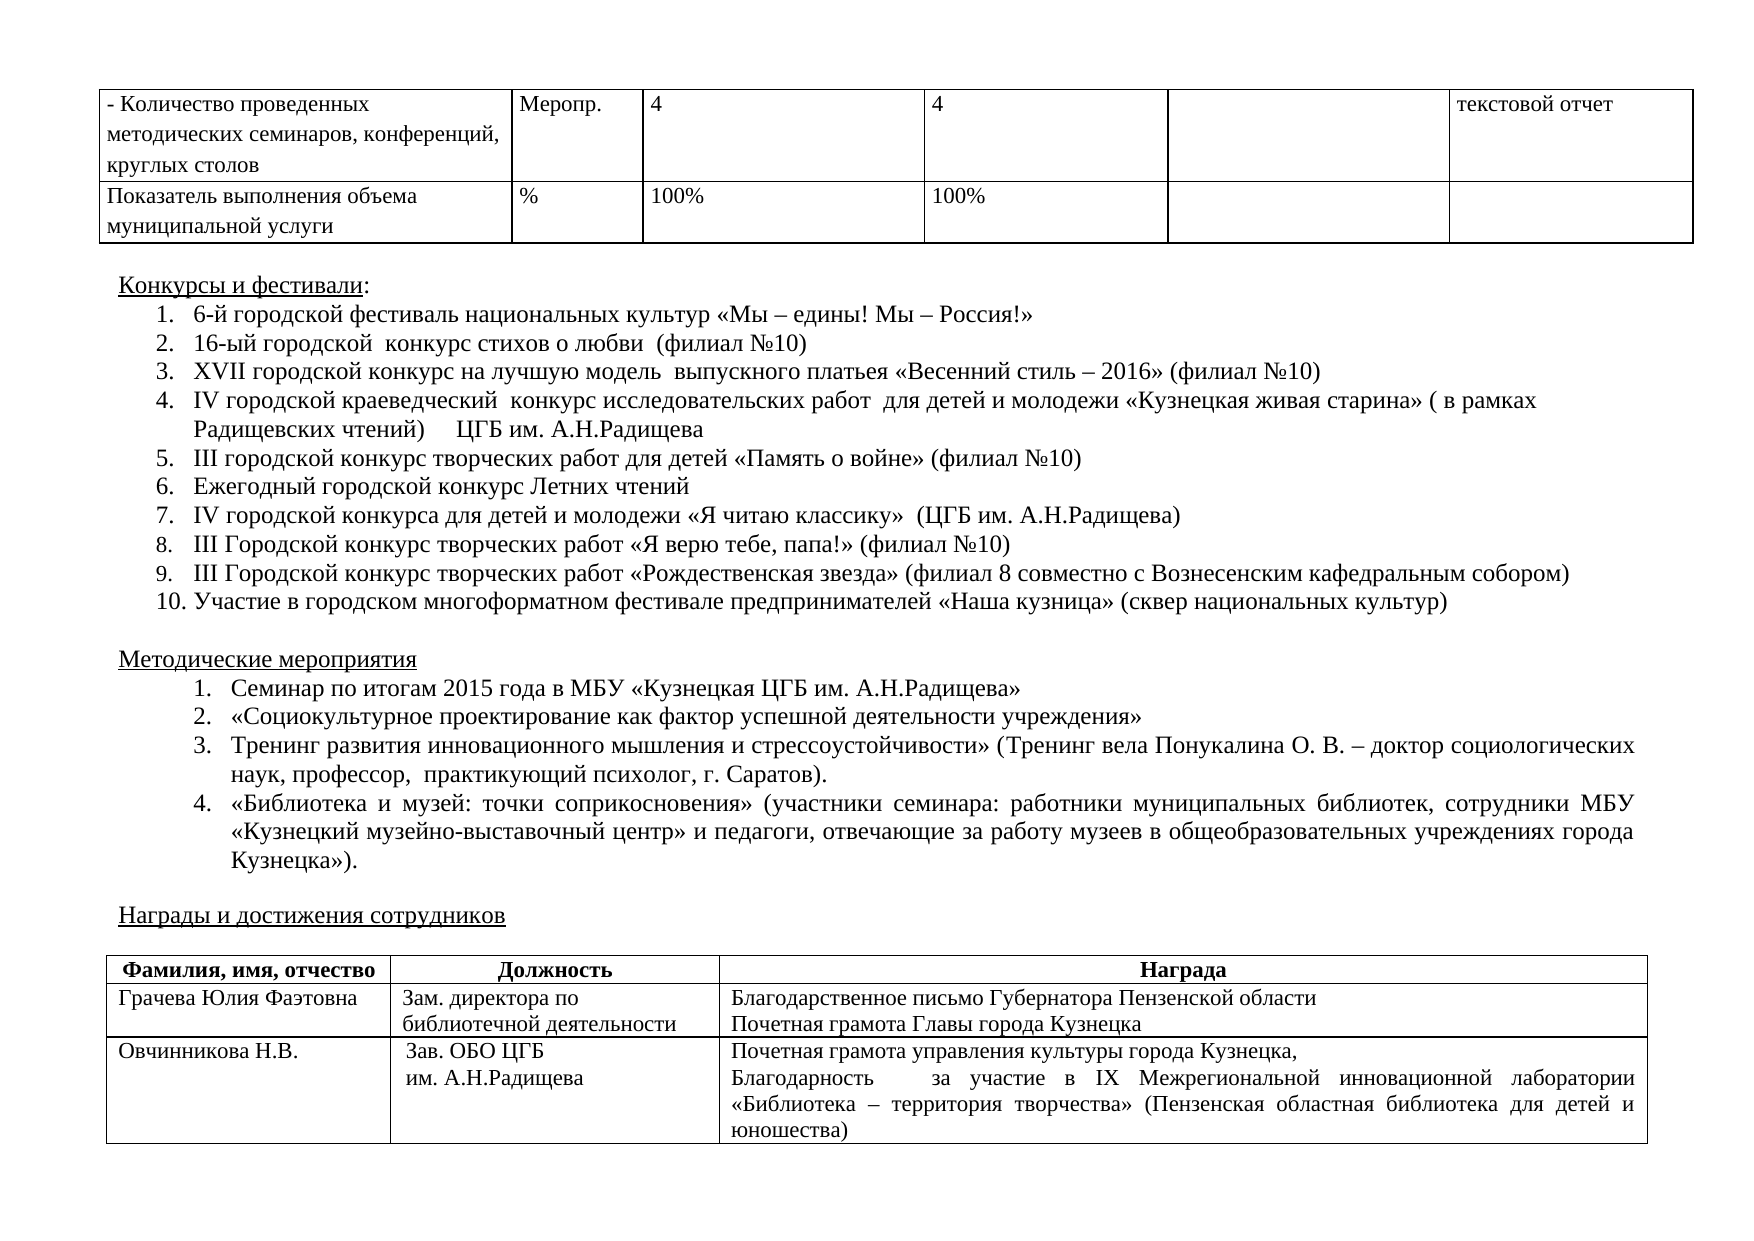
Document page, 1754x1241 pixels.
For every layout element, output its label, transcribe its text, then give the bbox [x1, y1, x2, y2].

table_cell 100% [925, 182, 1167, 242]
list IV городской краеведческий конкурс исследовательских работ для детей и молодежи «Кузнецкая живая старина» ( в рамках Радищевских чтений) ЦГБ им. А.Н.Радищева [156, 385, 1636, 443]
table_cell Зав. ОБО ЦГБ им. А.Н.Радищева [391, 1038, 719, 1143]
list Ежегодный городской конкурс Летних чтений [156, 471, 1636, 500]
table_cell 4 [925, 90, 1167, 181]
list Участие в городском многоформатном фестивале предпринимателей «Наша кузница» (сквер национальных культур) [156, 586, 1636, 615]
list 6-й городской фестиваль национальных культур «Мы – едины! Мы – Россия!» [156, 299, 1636, 328]
table_header Награда [720, 956, 1647, 983]
list Семинар по итогам 2015 года в МБУ «Кузнецкая ЦГБ им. А.Н.Радищева» [193, 673, 1636, 701]
table_header Фамилия, имя, отчество [107, 956, 390, 983]
table_cell Овчинникова Н.В. [107, 1038, 390, 1143]
table_cell 4 [644, 90, 924, 181]
list IV городской конкурса для детей и молодежи «Я читаю классику» (ЦГБ им. А.Н.Радищева) [156, 500, 1636, 529]
table_cell текстовой отчет [1450, 90, 1692, 181]
table_header Должность [391, 956, 719, 983]
table_cell Зам. директора по библиотечной деятельности [391, 984, 719, 1036]
table_cell Грачева Юлия Фаэтовна [107, 984, 390, 1036]
table_cell % [513, 182, 642, 242]
list «Социокультурное проектирование как фактор успешной деятельности учреждения» [193, 701, 1636, 730]
list Тренинг развития инновационного мышления и стрессоустойчивости» (Тренинг вела Понукалина О. В. – доктор социологических наук, профессор, практикующий психолог, г. Саратов). [193, 730, 1636, 788]
list «Библиотека и музей: точки соприкосновения» (участники семинара: работники муниципальных библиотек, сотрудники МБУ «Кузнецкий музейно-выставочный центр» и педагоги, отвечающие за работу музеев в общеобразовательных учреждениях города Кузнецка»). [193, 788, 1636, 874]
table_cell - Количество проведенных методических семинаров, конференций, круглых столов [100, 90, 511, 181]
table_cell 100% [644, 182, 924, 242]
table_cell [1169, 182, 1449, 242]
list XVII городской конкурс на лучшую модель выпускного платьея «Весенний стиль – 2016» (филиал №10) [156, 356, 1636, 385]
text Награды и достижения сотрудников [118, 900, 1636, 929]
text Методические мероприятия [118, 644, 1636, 673]
list III городской конкурс творческих работ для детей «Память о войне» (филиал №10) [156, 443, 1636, 471]
text Конкурсы и фестивали: [118, 270, 1636, 299]
table_cell Меропр. [513, 90, 642, 181]
list III Городской конкурс творческих работ «Рождественская звезда» (филиал 8 совместно с Вознесенским кафедральным собором) [156, 558, 1636, 586]
table_cell Почетная грамота управления культуры города Кузнецка, Благодарность за участие в IX Межрегиональной инновационной лаборатории «Библиотека – территория творчества» (Пензенская областная библиотека для детей и юношества) [720, 1038, 1647, 1143]
table_cell [1169, 90, 1449, 181]
list 16-ый городской конкурс стихов о любви (филиал №10) [156, 328, 1636, 356]
list III Городской конкурс творческих работ «Я верю тебе, папа!» (филиал №10) [156, 529, 1636, 558]
table_cell [1450, 182, 1692, 242]
table_cell Благодарственное письмо Губернатора Пензенской области Почетная грамота Главы города Кузнецка [720, 984, 1647, 1036]
table_cell Показатель выполнения объема муниципальной услуги [100, 182, 511, 242]
